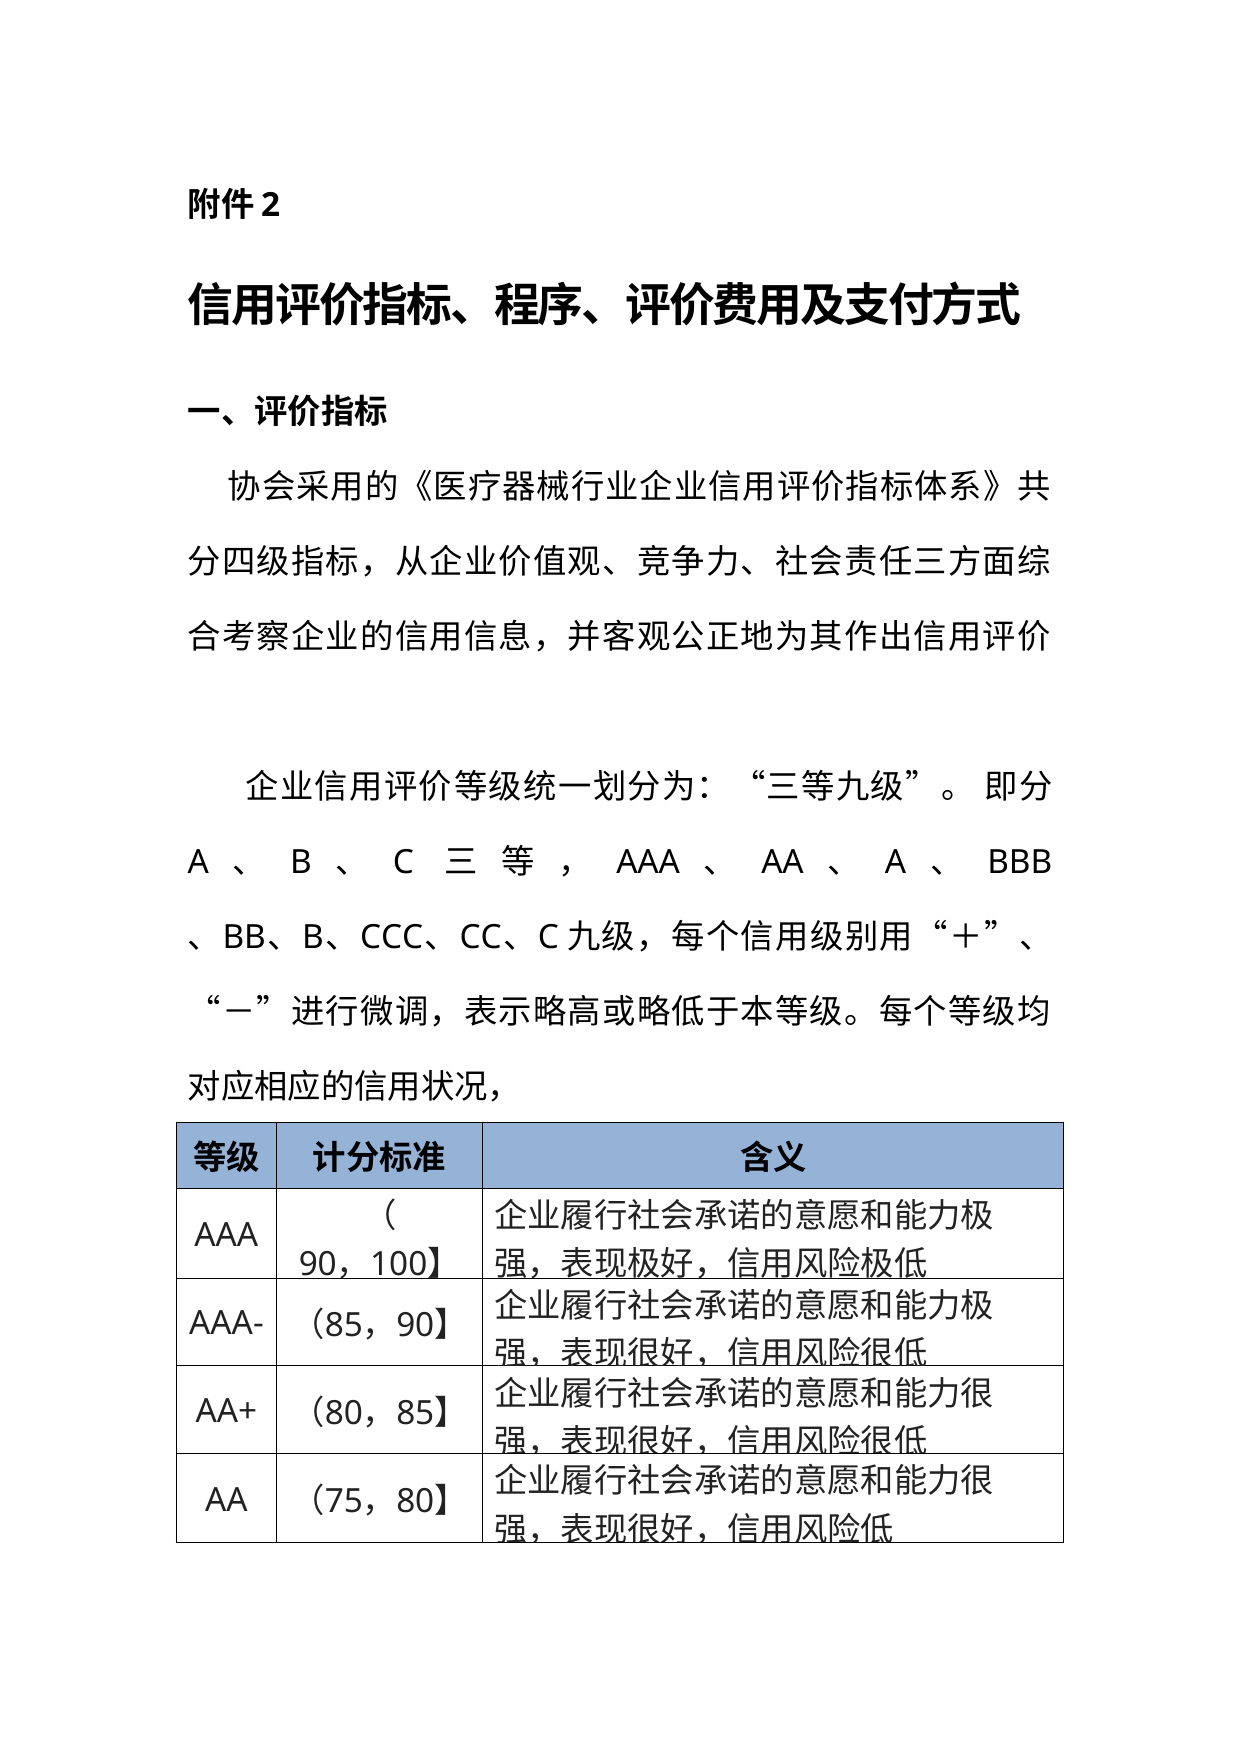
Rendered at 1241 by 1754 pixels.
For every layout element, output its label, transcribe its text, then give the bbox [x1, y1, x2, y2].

text 一、评价指标 [187, 372, 1053, 447]
table_cell （75，80】 [277, 1454, 482, 1542]
table_cell 企业履行社会承诺的意愿和能力很强，表现很好，信用风险低 [483, 1454, 1063, 1542]
table_header 含义 [483, 1123, 1063, 1188]
table_header 计分标准 [277, 1123, 482, 1188]
table_cell AA+ [177, 1366, 276, 1453]
table_cell 企业履行社会承诺的意愿和能力极强，表现很好，信用风险很低 [483, 1279, 1063, 1365]
table_header 等级 [177, 1123, 276, 1188]
table_cell 企业履行社会承诺的意愿和能力很强，表现很好，信用风险很低 [483, 1366, 1063, 1453]
text 附件2 [187, 164, 1053, 239]
text 企业信用评价等级统一划分为：“三等九级”。 即分A、B、C三等，AAA、AA、A、BBB 、BB、B、CCC、CC、C九级，每个信用级别用“＋”、“－”进行微调，表示略高或略低于本等级。每个等级均对应相应的信用状况， [187, 747, 1053, 1122]
table_cell AAA- [177, 1279, 276, 1365]
text 协会采用的《医疗器械行业企业信用评价指标体系》共分四级指标，从企业价值观、竞争力、社会责任三方面综合考察企业的信用信息，并客观公正地为其作出信用评价。 [187, 447, 1053, 747]
table_cell AAA [177, 1189, 276, 1277]
table_cell （90，100】 [277, 1189, 482, 1277]
text 信用评价指标、程序、评价费用及支付方式 [187, 264, 1053, 339]
table_cell AA [177, 1454, 276, 1542]
table_cell （85，90】 [277, 1279, 482, 1365]
table_cell （80，85】 [277, 1366, 482, 1453]
table_cell 企业履行社会承诺的意愿和能力极强，表现极好，信用风险极低 [483, 1189, 1063, 1277]
